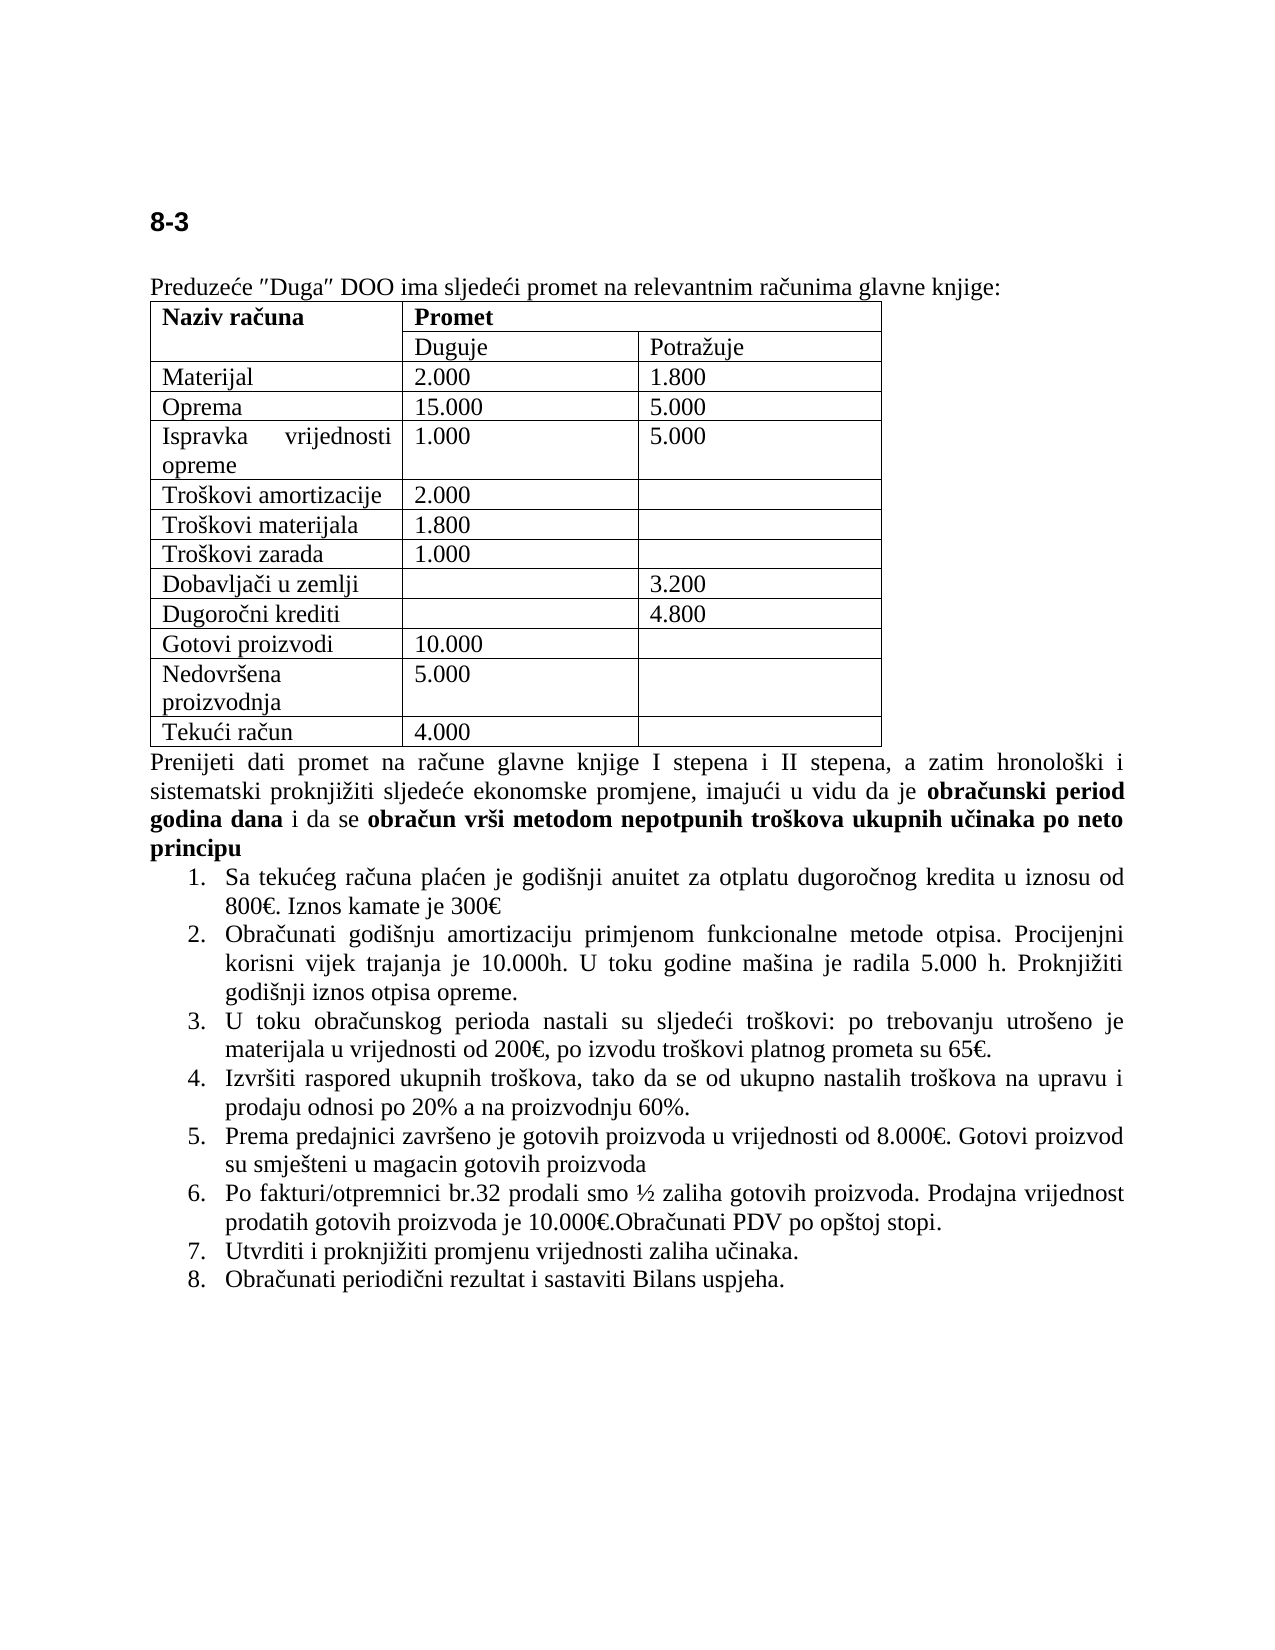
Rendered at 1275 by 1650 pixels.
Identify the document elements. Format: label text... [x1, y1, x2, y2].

table_cell 1.000 [403, 540, 638, 568]
list Utvrditi i proknjižiti promjenu vrijednosti zaliha učinaka. [187, 1236, 1125, 1264]
table_cell 1.800 [403, 510, 638, 538]
text Prenijeti dati promet na račune glavne knjige I stepena i II stepena, a zatim hronološki i sistematski proknjižiti sljedeće ekonomske promjene, imajući u vidu da je obračunski period godina dana i da se obračun vrši metodom nepotpunih troškova ukupnih učinaka po neto principu [150, 747, 1125, 862]
table_cell Potražuje [639, 332, 881, 361]
table_cell 4.800 [639, 599, 881, 628]
list U toku obračunskog perioda nastali su sljedeći troškovi: po trebovanju utrošeno je materijala u vrijednosti od 200€, po izvodu troškovi platnog prometa su 65€. [187, 1006, 1125, 1063]
table_cell [639, 659, 881, 716]
table_cell 3.200 [639, 569, 881, 598]
table_cell 2.000 [403, 362, 638, 391]
table_cell Dobavljači u zemlji [151, 569, 402, 598]
table_cell Troškovi materijala [151, 510, 402, 538]
table_cell [639, 480, 881, 509]
table_header Naziv računa [151, 302, 402, 361]
list Obračunati periodični rezultat i sastaviti Bilans uspjeha. [187, 1264, 1125, 1293]
list Sa tekućeg računa plaćen je godišnji anuitet za otplatu dugoročnog kredita u iznosu od 800€. Iznos kamate je 300€ [187, 862, 1125, 919]
table_cell 15.000 [403, 392, 638, 420]
table_header Promet [403, 302, 881, 331]
table_cell 5.000 [639, 392, 881, 420]
table_cell Duguje [403, 332, 638, 361]
table_cell Ispravka vrijednosti opreme [151, 421, 402, 479]
table_cell [403, 599, 638, 628]
table_cell Troškovi amortizacije [151, 480, 402, 509]
list Obračunati godišnju amortizaciju primjenom funkcionalne metode otpisa. Procijenjni korisni vijek trajanja je 10.000h. U toku godine mašina je radila 5.000 h. Proknjižiti godišnji iznos otpisa opreme. [187, 919, 1125, 1006]
table_cell [639, 717, 881, 746]
table_cell [639, 629, 881, 658]
table_cell 5.000 [639, 421, 881, 479]
list Izvršiti raspored ukupnih troškova, tako da se od ukupno nastalih troškova na upravu i prodaju odnosi po 20% a na proizvodnju 60%. [187, 1063, 1125, 1121]
table_cell [639, 510, 881, 538]
table_cell 10.000 [403, 629, 638, 658]
table_cell 5.000 [403, 659, 638, 716]
subtitle 8-3 [150, 206, 1125, 237]
list Po fakturi/otpremnici br.32 prodali smo ½ zaliha gotovih proizvoda. Prodajna vrijednost prodatih gotovih proizvoda je 10.000€.Obračunati PDV po opštoj stopi. [187, 1178, 1125, 1236]
table_cell [639, 540, 881, 568]
table_cell Oprema [151, 392, 402, 420]
table_cell Troškovi zarada [151, 540, 402, 568]
table_cell Gotovi proizvodi [151, 629, 402, 658]
table_cell 1.800 [639, 362, 881, 391]
table_cell 1.000 [403, 421, 638, 479]
table_cell 2.000 [403, 480, 638, 509]
table_cell Dugoročni krediti [151, 599, 402, 628]
table_cell Tekući račun [151, 717, 402, 746]
text Preduzeće ″Duga″ DOO ima sljedeći promet na relevantnim računima glavne knjige: [150, 272, 1125, 301]
table_cell Nedovršena proizvodnja [151, 659, 402, 716]
table_cell [403, 569, 638, 598]
list Prema predajnici završeno je gotovih proizvoda u vrijednosti od 8.000€. Gotovi proizvod su smješteni u magacin gotovih proizvoda [187, 1121, 1125, 1178]
table_cell Materijal [151, 362, 402, 391]
table_cell 4.000 [403, 717, 638, 746]
